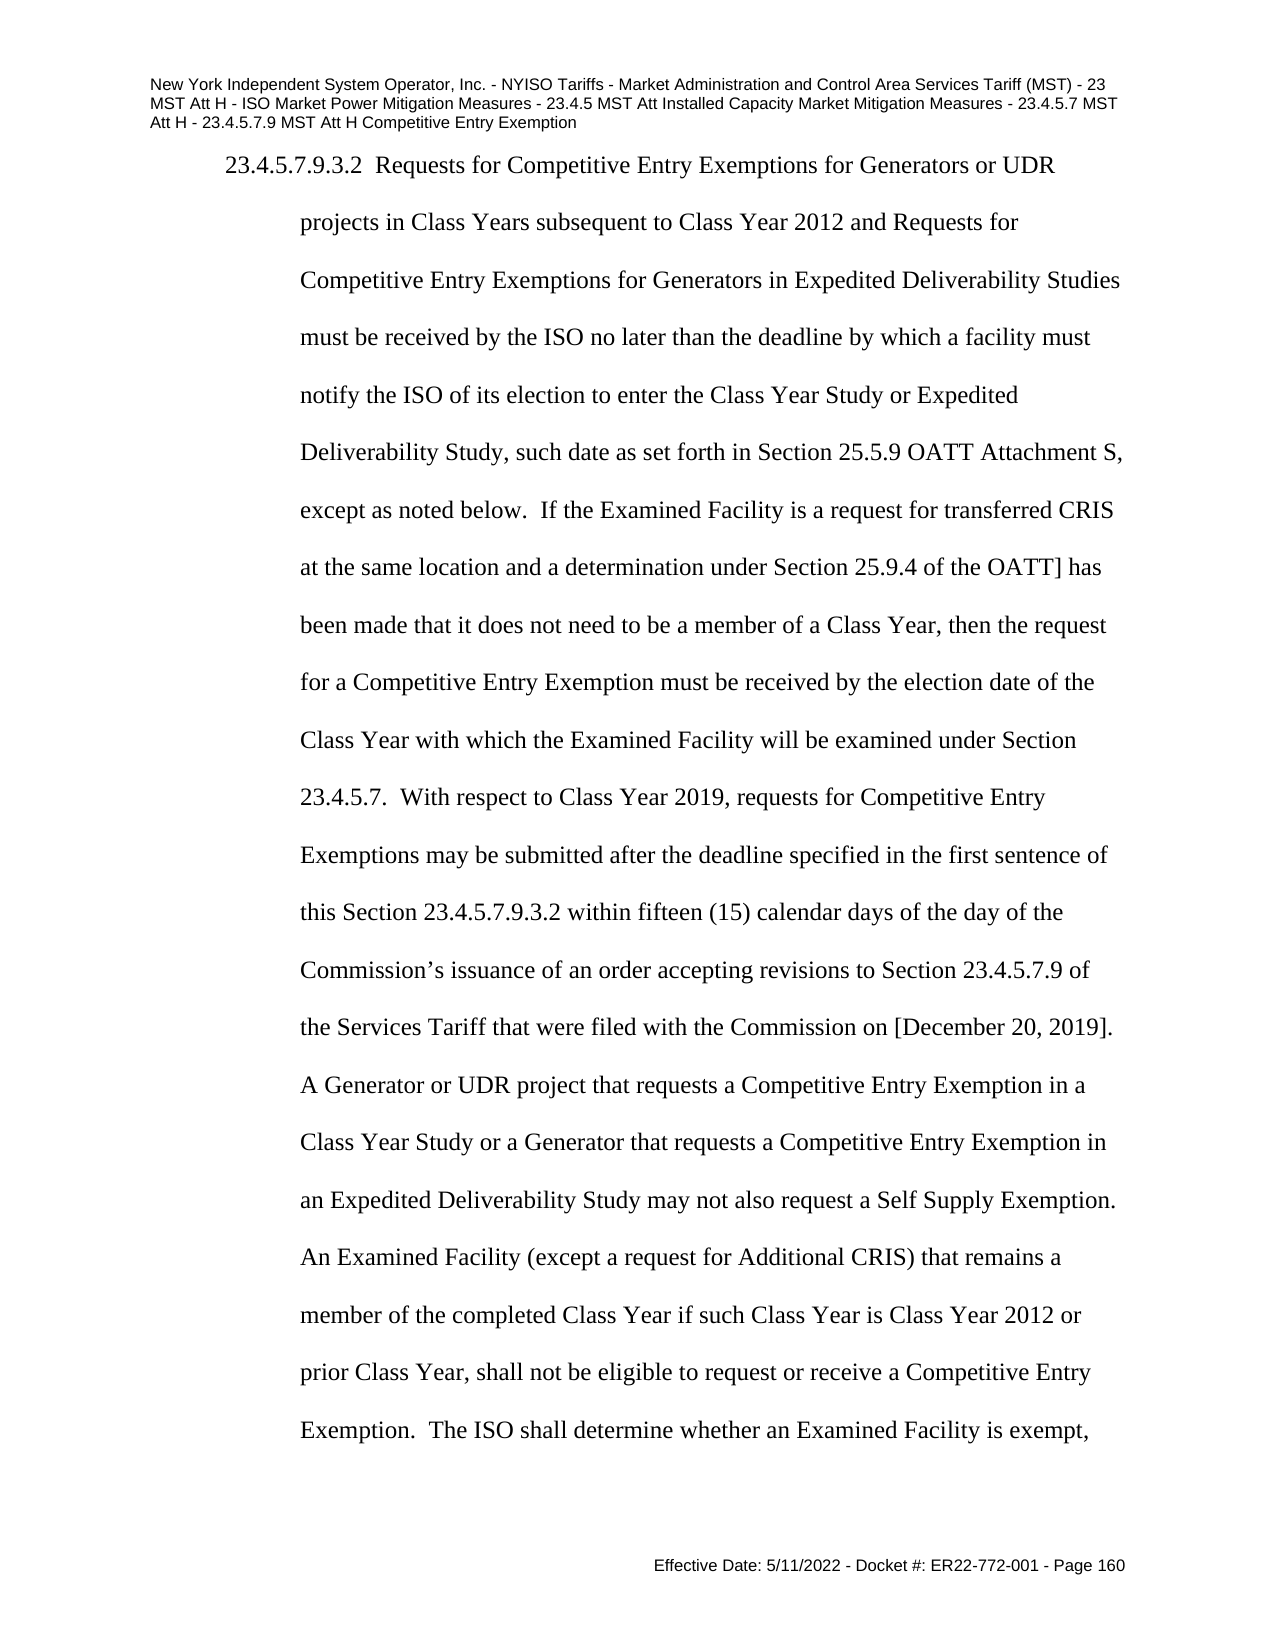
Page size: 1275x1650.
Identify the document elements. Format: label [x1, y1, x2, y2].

text [225, 150, 1125, 1444]
